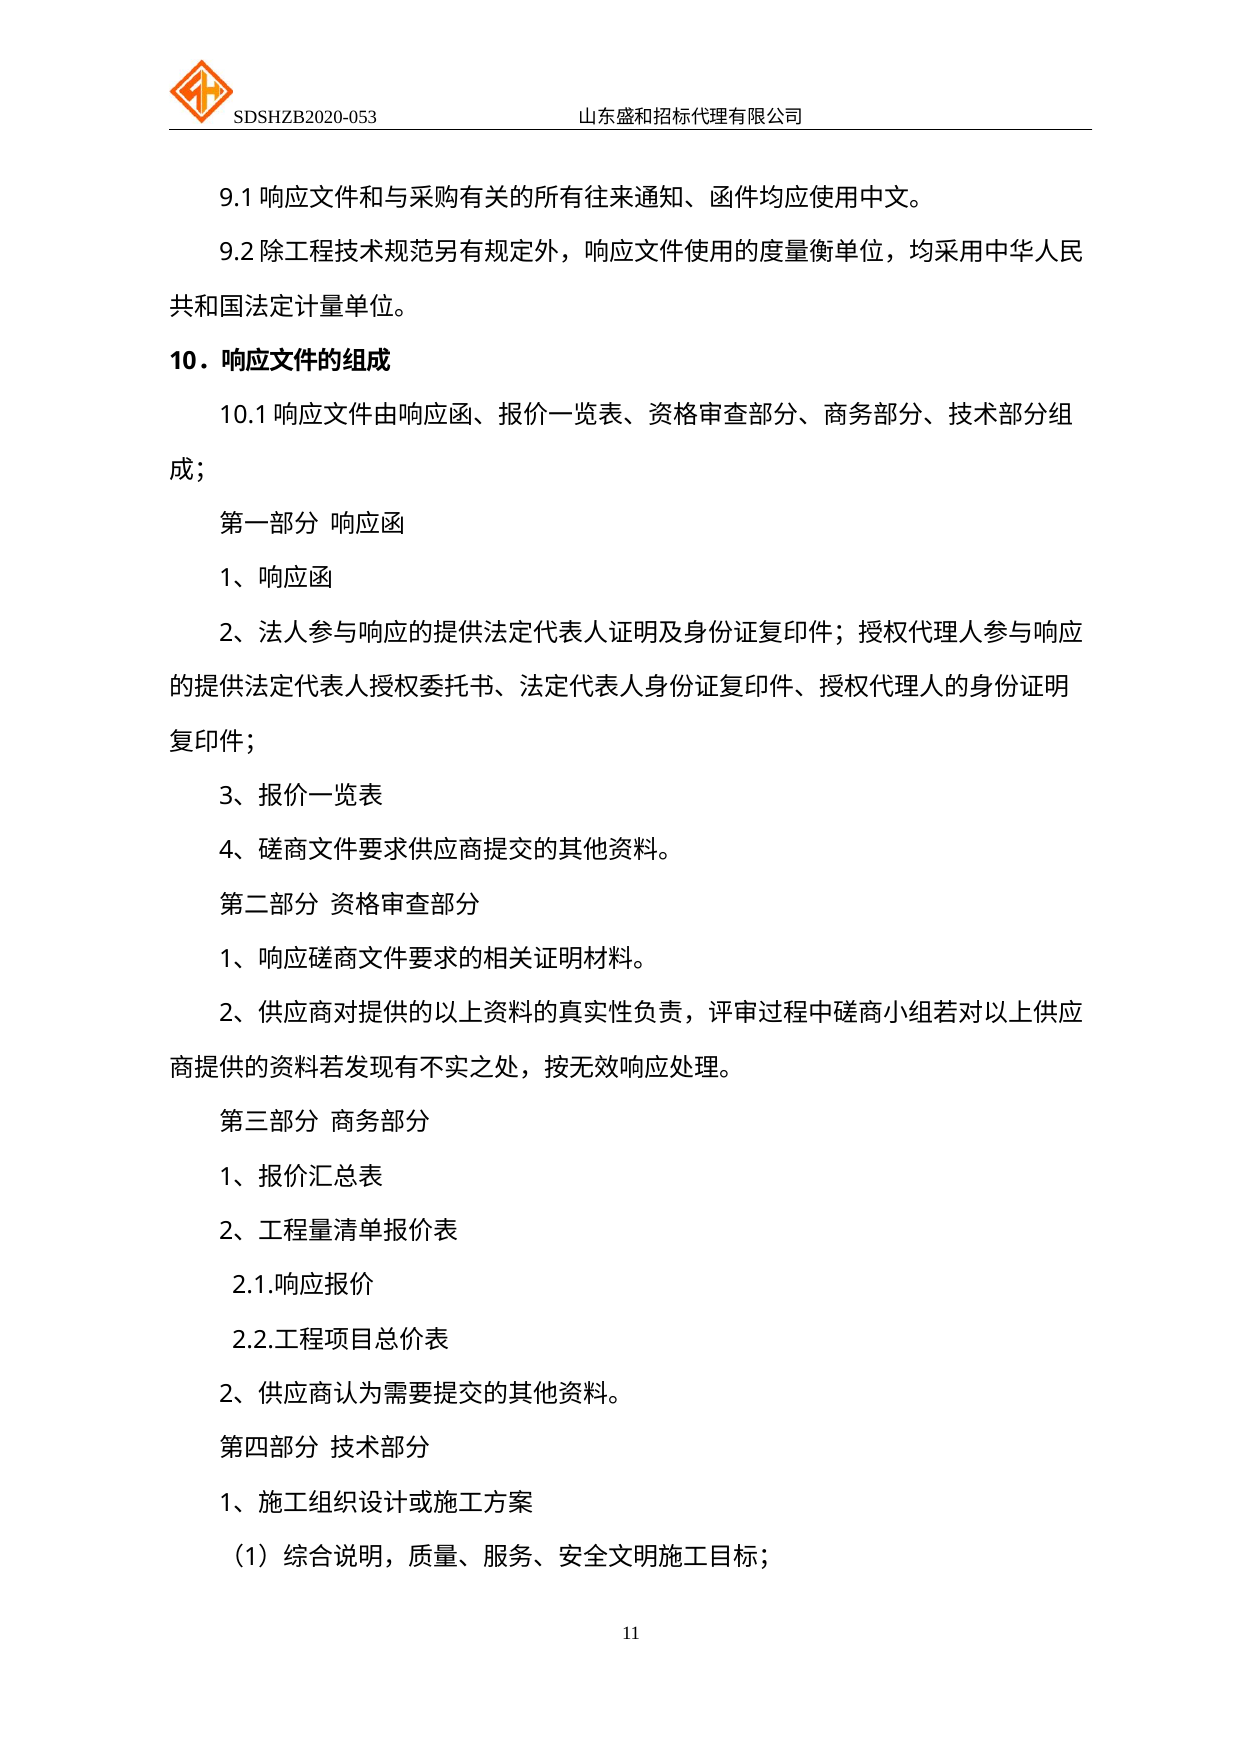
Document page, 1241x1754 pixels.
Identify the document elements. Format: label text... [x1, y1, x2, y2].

picture [168, 59, 233, 124]
text 4、磋商文件要求供应商提交的其他资料。 [169, 830, 1092, 866]
text 9.1响应文件和与采购有关的所有往来通知、函件均应使用中文。 [169, 177, 1092, 213]
text 10.1响应文件由响应函、报价一览表、资格审查部分、商务部分、技术部分组成； [169, 395, 1092, 485]
text 1、施工组织设计或施工方案 [169, 1482, 1092, 1518]
text （1）综合说明，质量、服务、安全文明施工目标； [169, 1537, 1092, 1573]
text 第二部分 资格审查部分 [169, 884, 1092, 920]
text 1、报价汇总表 [169, 1156, 1092, 1192]
text 第三部分 商务部分 [169, 1102, 1092, 1138]
text 1、响应磋商文件要求的相关证明材料。 [169, 938, 1092, 975]
text 3、报价一览表 [169, 775, 1092, 812]
text 9.2除工程技术规范另有规定外，响应文件使用的度量衡单位，均采用中华人民共和国法定计量单位。 [169, 232, 1092, 322]
text 2、工程量清单报价表 [169, 1210, 1092, 1247]
text 1、响应函 [169, 558, 1092, 594]
text 2、法人参与响应的提供法定代表人证明及身份证复印件；授权代理人参与响应的提供法定代表人授权委托书、法定代表人身份证复印件、授权代理人的身份证明复印件； [169, 612, 1092, 757]
text 第四部分 技术部分 [169, 1428, 1092, 1464]
text 2、供应商认为需要提交的其他资料。 [169, 1373, 1092, 1410]
text 10．响应文件的组成 [169, 340, 1092, 377]
text 第一部分 响应函 [169, 503, 1092, 540]
text 2.2.工程项目总价表 [169, 1319, 1092, 1355]
text 2、供应商对提供的以上资料的真实性负责，评审过程中磋商小组若对以上供应商提供的资料若发现有不实之处，按无效响应处理。 [169, 993, 1092, 1083]
text 2.1.响应报价 [169, 1265, 1092, 1301]
